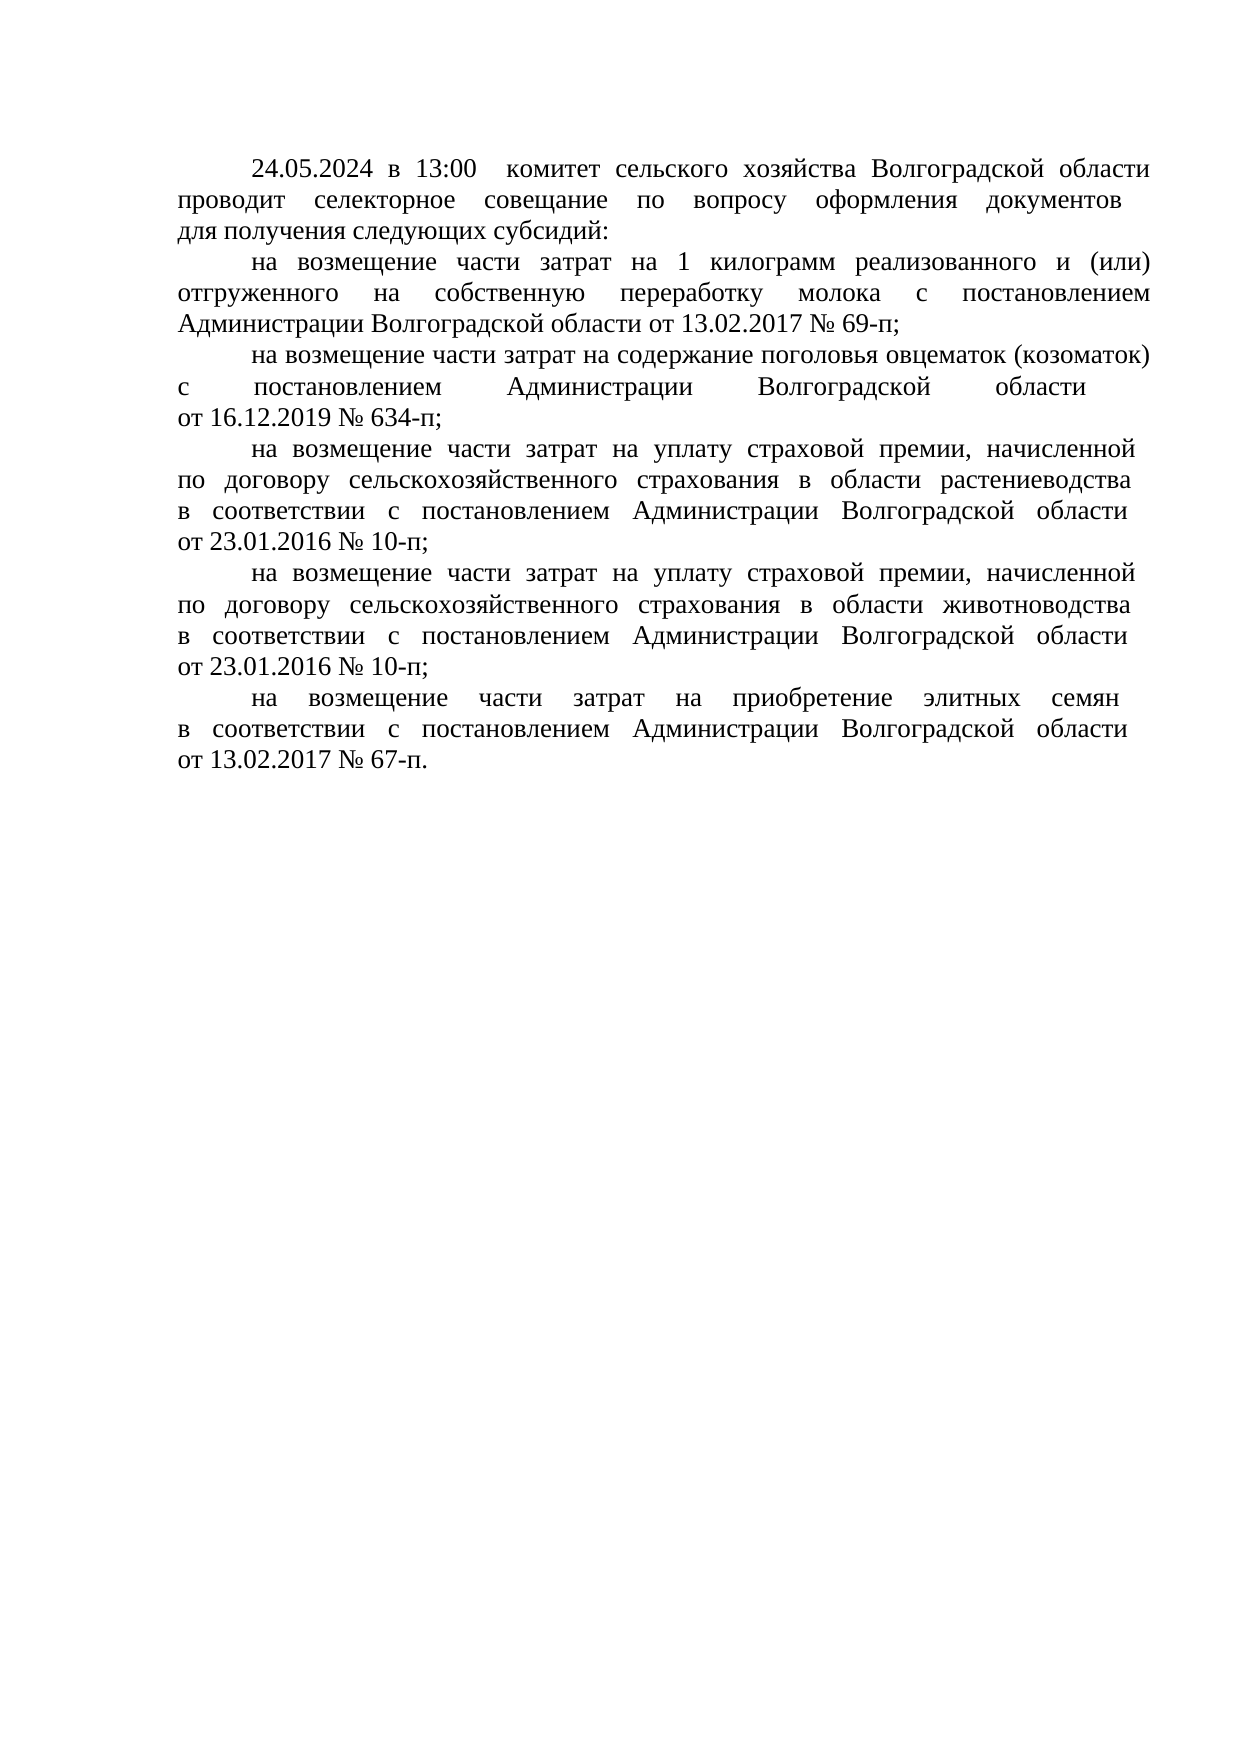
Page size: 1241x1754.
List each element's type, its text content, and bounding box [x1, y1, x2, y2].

text на возмещение части затрат на приобретение элитных семян в соответствии с постановлением Администрации Волгоградской области от 13.02.2017 № 67-п. [177, 681, 1152, 774]
text на возмещение части затрат на 1 килограмм реализованного и (или) отгруженного на собственную переработку молока с постановлением Администрации Волгоградской области от 13.02.2017 № 69-п; [177, 245, 1152, 338]
text 24.05.2024 в 13:00 комитет сельского хозяйства Волгоградской области проводит селекторное совещание по вопросу оформления документов для получения следующих субсидий: [177, 152, 1152, 245]
text на возмещение части затрат на уплату страховой премии, начисленной по договору сельскохозяйственного страхования в области животноводства в соответствии с постановлением Администрации Волгоградской области от 23.01.2016 № 10-п; [177, 557, 1152, 681]
text на возмещение части затрат на содержание поголовья овцематок (козоматок) с постановлением Администрации Волгоградской области от 16.12.2019 № 634-п; [177, 338, 1152, 432]
text на возмещение части затрат на уплату страховой премии, начисленной по договору сельскохозяйственного страхования в области растениеводства в соответствии с постановлением Администрации Волгоградской области от 23.01.2016 № 10-п; [177, 432, 1152, 557]
